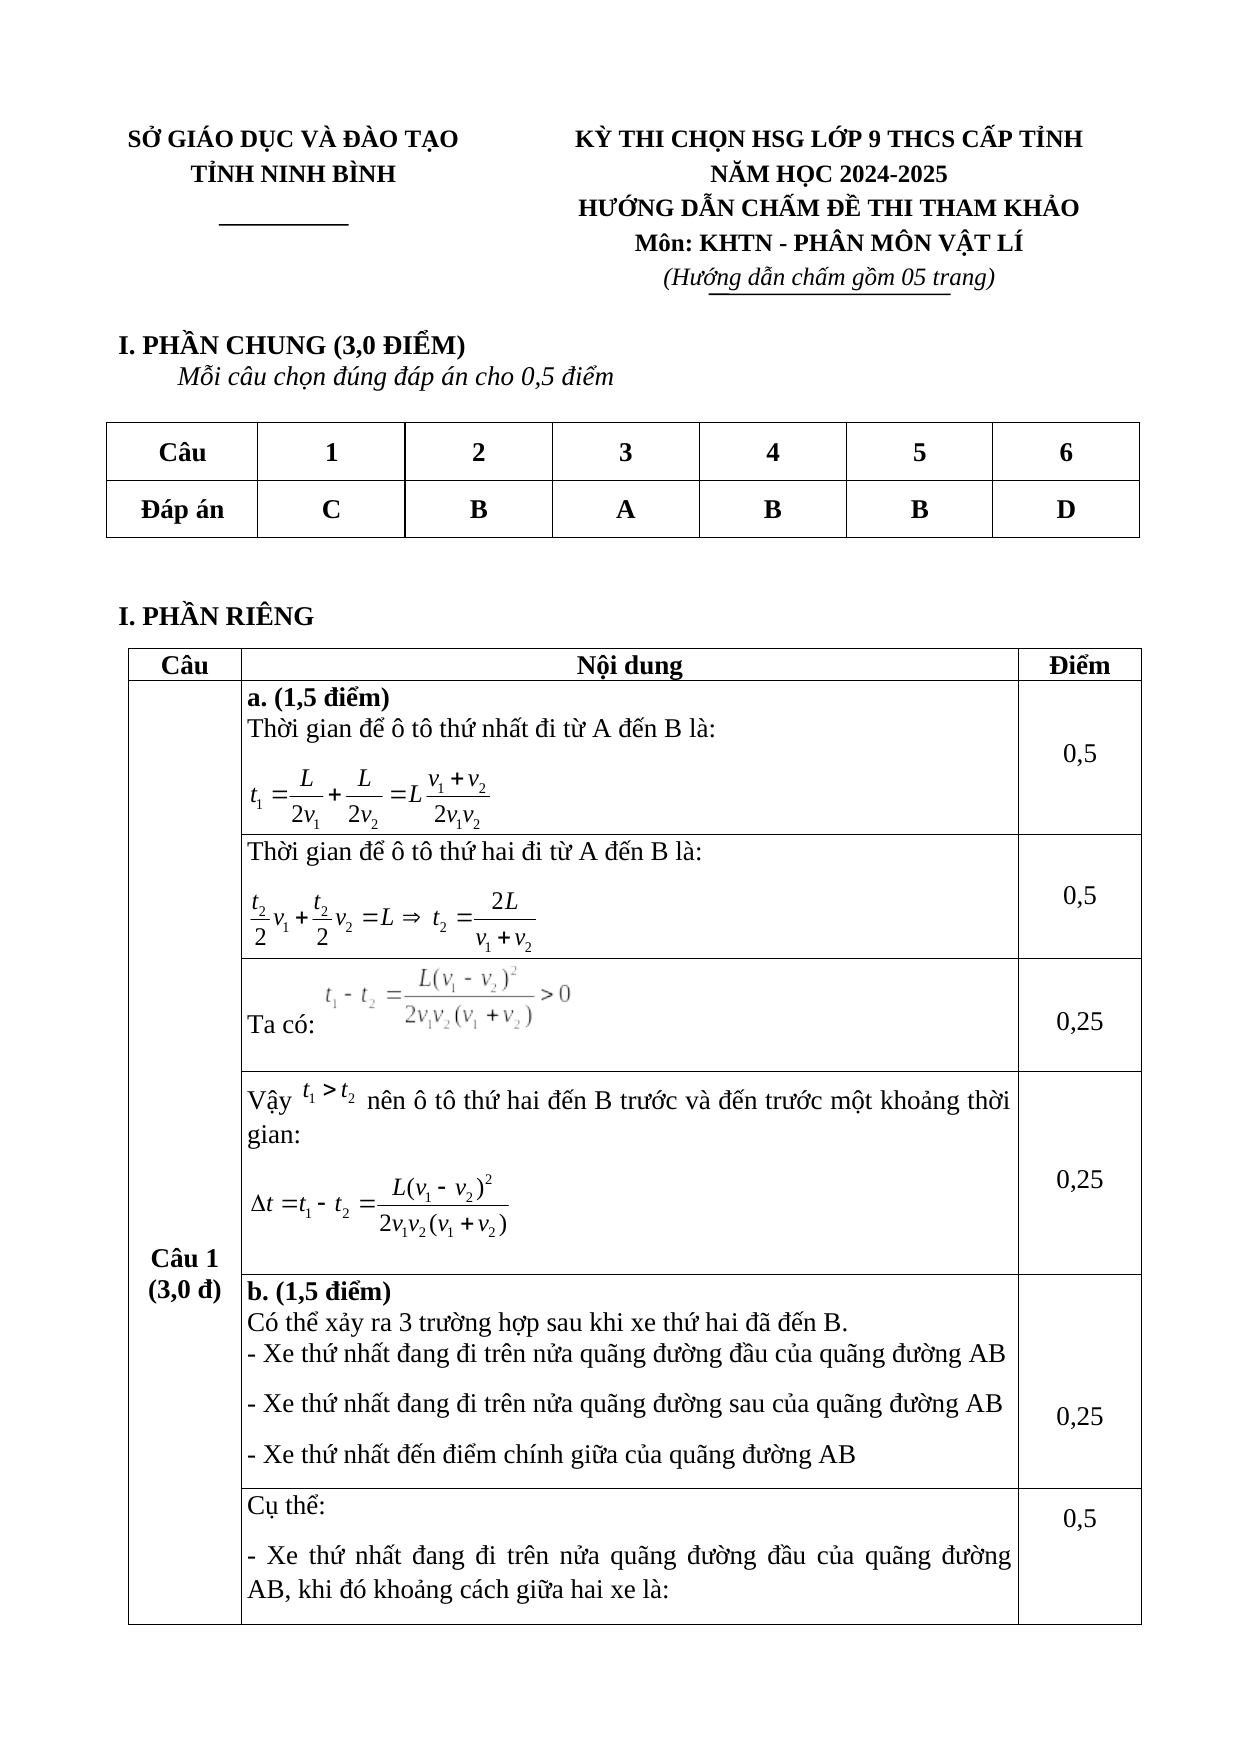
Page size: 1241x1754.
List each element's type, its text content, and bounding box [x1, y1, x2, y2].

table_cell 0,5 [1019, 835, 1141, 957]
table_cell D [993, 481, 1139, 537]
table_header 3 [553, 423, 699, 479]
table_cell 0,5 [1019, 1489, 1141, 1623]
table_header Nội dung [242, 649, 1018, 680]
table_cell a. (1,5 điểm) Thời gian để ô tô thứ nhất đi từ A đến B là: [242, 681, 1018, 834]
table_cell A [553, 481, 699, 537]
table_cell Câu 1 (3,0 đ) [129, 681, 241, 1623]
table_cell B [847, 481, 992, 537]
table_cell B [700, 481, 846, 537]
table_header Câu [107, 423, 257, 479]
table_header 2 [406, 423, 552, 479]
table_header Điểm [1019, 649, 1141, 680]
table_header Câu [129, 649, 241, 680]
table_cell Đáp án [107, 481, 257, 537]
table_cell 0,25 [1019, 1275, 1141, 1488]
table_header 5 [847, 423, 992, 479]
table_cell 0,25 [1019, 1072, 1141, 1274]
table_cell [242, 1489, 1018, 1623]
table_cell 0,5 [1019, 681, 1141, 834]
table_cell 0,25 [1019, 959, 1141, 1071]
text Mỗi câu chọn đúng đáp án cho 0,5 điểm [118, 360, 1152, 391]
table_cell C [258, 481, 404, 537]
text I. PHẦN RIÊNG [118, 600, 1152, 631]
table_header SỞ GIÁO DỤC VÀ ĐÀO TẠO TỈNH NINH BÌNH [99, 124, 487, 298]
table_header KỲ THI CHỌN HSG LỚP 9 THCS CẤP TỈNH NĂM HỌC 2024-2025 HƯỚNG DẪN CHẤM ĐỀ THI THAM KHẢO Môn: KHTN - PHÂN MÔN VẬT LÍ (Hướng dẫn chấm gồm 05 trang) [487, 124, 1171, 298]
table_cell Vậy nên ô tô thứ hai đến B trước và đến trước một khoảng thời gian: [242, 1072, 1018, 1274]
table_cell Ta có: [242, 959, 1018, 1071]
table_cell B [406, 481, 552, 537]
table_cell b. (1,5 điểm) Có thể xảy ra 3 trường hợp sau khi xe thứ hai đã đến B. - Xe thứ nhất đang đi trên nửa quãng đường đầu của quãng đường AB - Xe thứ nhất đang đi trên nửa quãng đường sau của quãng đường AB - Xe thứ nhất đến điểm chính giữa của quãng đường AB [242, 1275, 1018, 1488]
table_header 6 [993, 423, 1139, 479]
table_cell Thời gian để ô tô thứ hai đi từ A đến B là: [242, 835, 1018, 957]
table_header 4 [700, 423, 846, 479]
text I. PHẦN CHUNG (3,0 ĐIỂM) [118, 329, 1152, 360]
table_header 1 [258, 423, 404, 479]
